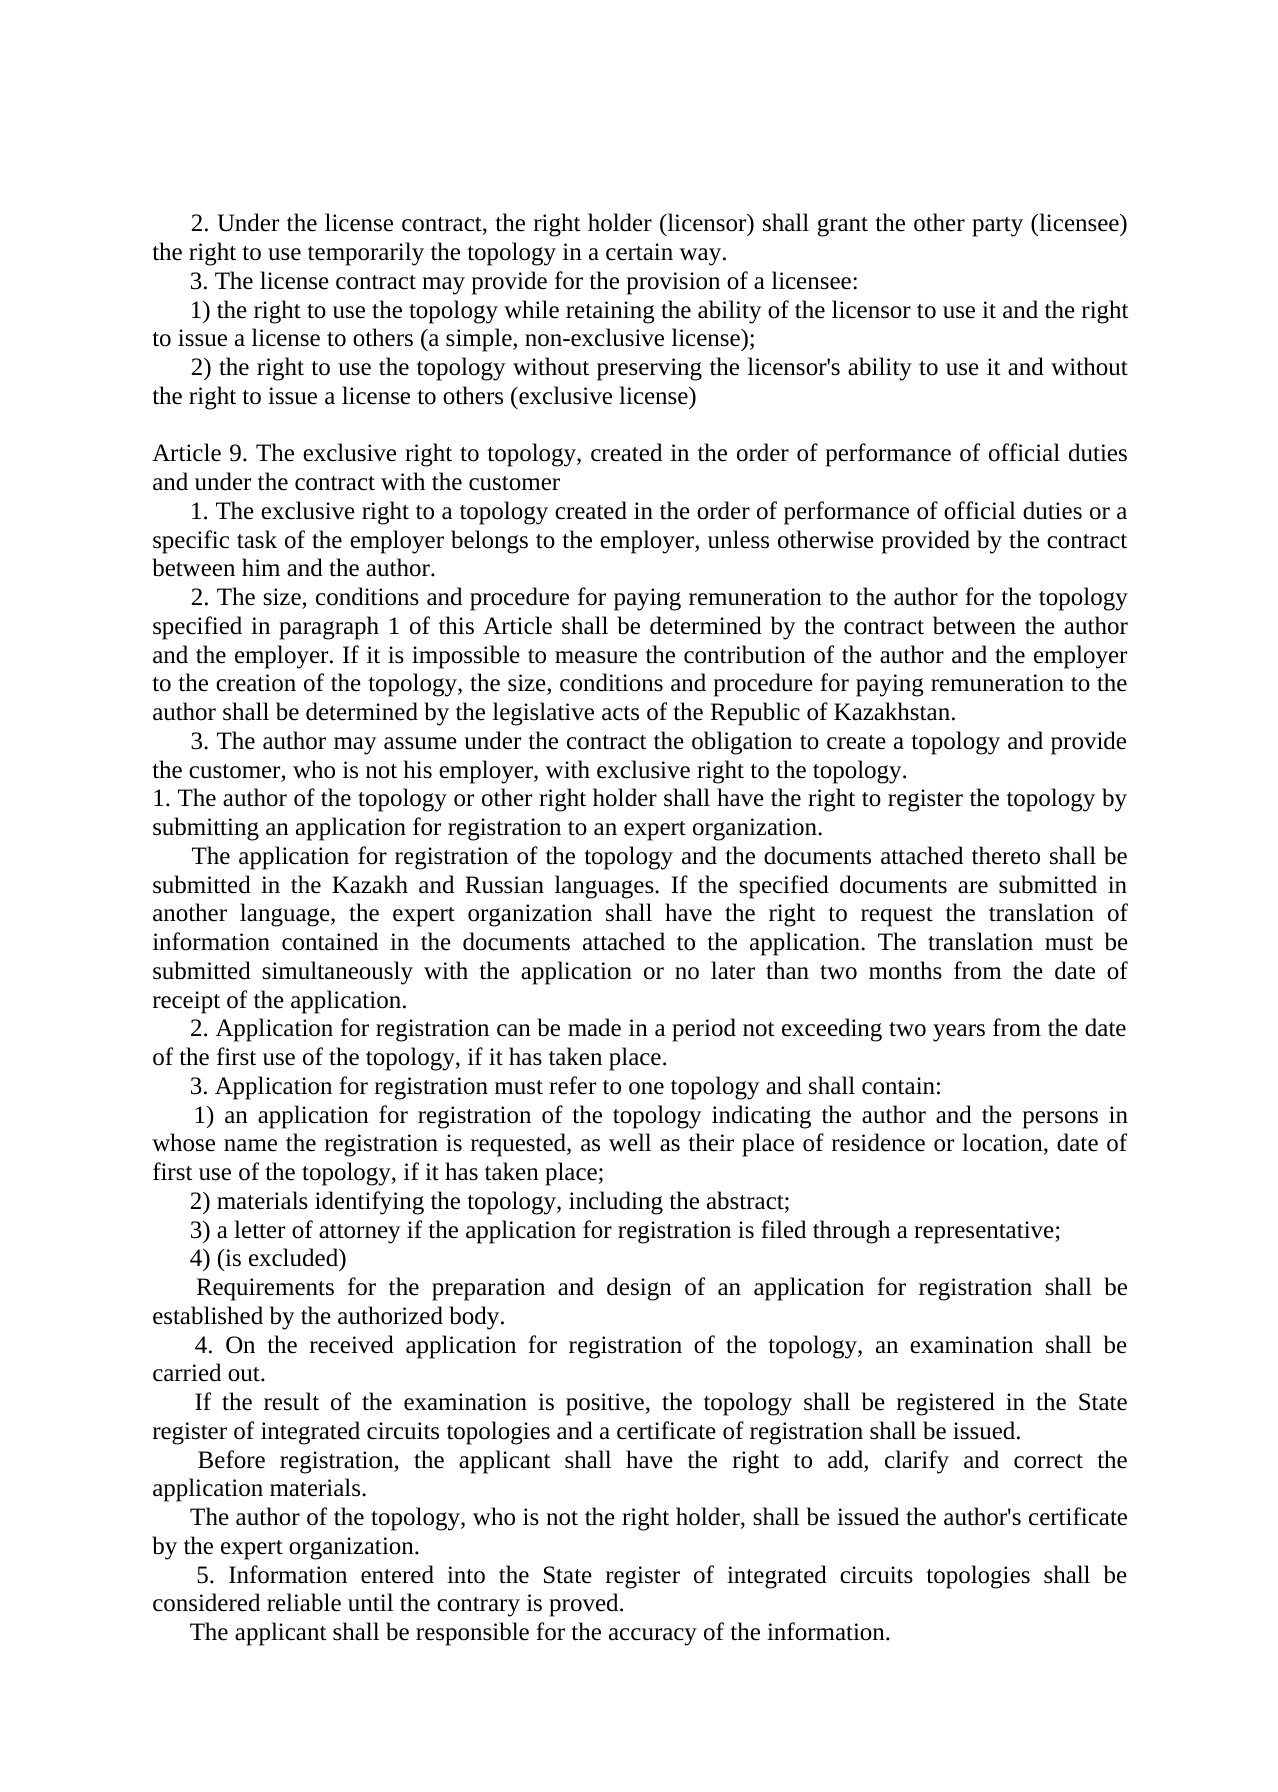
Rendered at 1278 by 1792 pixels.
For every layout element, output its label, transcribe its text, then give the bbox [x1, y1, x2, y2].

text 2) the right to use the topology without preserving the licensor's ability to use it and without the right to issue a license to others (exclusive license) [152, 352, 1129, 410]
text Article 9. The exclusive right to topology, created in the order of performance of official duties and under the contract with the customer [152, 438, 1129, 496]
text Requirements for the preparation and design of an application for registration shall be established by the authorized body. [152, 1272, 1129, 1330]
text 5. Information entered into the State register of integrated circuits topologies shall be considered reliable until the contrary is proved. [152, 1560, 1129, 1617]
text 3. The license contract may provide for the provision of a licensee: [152, 266, 1129, 295]
text The application for registration of the topology and the documents attached thereto shall be submitted in the Kazakh and Russian languages. If the specified documents are submitted in another language, the expert organization shall have the right to request the translation of information contained in the documents attached to the application. The translation must be submitted simultaneously with the application or no later than two months from the date of receipt of the application. [152, 841, 1129, 1013]
text 1. The author of the topology or other right holder shall have the right to register the topology by submitting an application for registration to an expert organization. [152, 783, 1129, 841]
text Before registration, the applicant shall have the right to add, clarify and correct the application materials. [152, 1445, 1129, 1502]
text 2. The size, conditions and procedure for paying remuneration to the author for the topology specified in paragraph 1 of this Article shall be determined by the contract between the author and the employer. If it is impossible to measure the contribution of the author and the employer to the creation of the topology, the size, conditions and procedure for paying remuneration to the author shall be determined by the legislative acts of the Republic of Kazakhstan. [152, 582, 1129, 726]
text 1) an application for registration of the topology indicating the author and the persons in whose name the registration is requested, as well as their place of residence or location, date of first use of the topology, if it has taken place; [152, 1100, 1129, 1186]
text 2) materials identifying the topology, including the abstract; [152, 1186, 1129, 1215]
text 1) the right to use the topology while retaining the ability of the licensor to use it and the right to issue a license to others (a simple, non-exclusive license); [152, 295, 1129, 352]
text 3. Application for registration must refer to one topology and shall contain: [152, 1071, 1129, 1100]
text The applicant shall be responsible for the accuracy of the information. [152, 1617, 1129, 1646]
text 4. On the received application for registration of the topology, an examination shall be carried out. [152, 1330, 1129, 1387]
text 1. The exclusive right to a topology created in the order of performance of official duties or a specific task of the employer belongs to the employer, unless otherwise provided by the contract between him and the author. [152, 496, 1129, 582]
text 4) (is excluded) [152, 1243, 1129, 1272]
text 2. Application for registration can be made in a period not exceeding two years from the date of the first use of the topology, if it has taken place. [152, 1013, 1129, 1071]
text 2. Under the license contract, the right holder (licensor) shall grant the other party (licensee) the right to use temporarily the topology in a certain way. [152, 208, 1129, 266]
text If the result of the examination is positive, the topology shall be registered in the State register of integrated circuits topologies and a certificate of registration shall be issued. [152, 1387, 1129, 1445]
text 3. The author may assume under the contract the obligation to create a topology and provide the customer, who is not his employer, with exclusive right to the topology. [152, 726, 1129, 783]
text The author of the topology, who is not the right holder, shall be issued the author's certificate by the expert organization. [152, 1502, 1129, 1560]
text 3) a letter of attorney if the application for registration is filed through a representative; [152, 1215, 1129, 1243]
